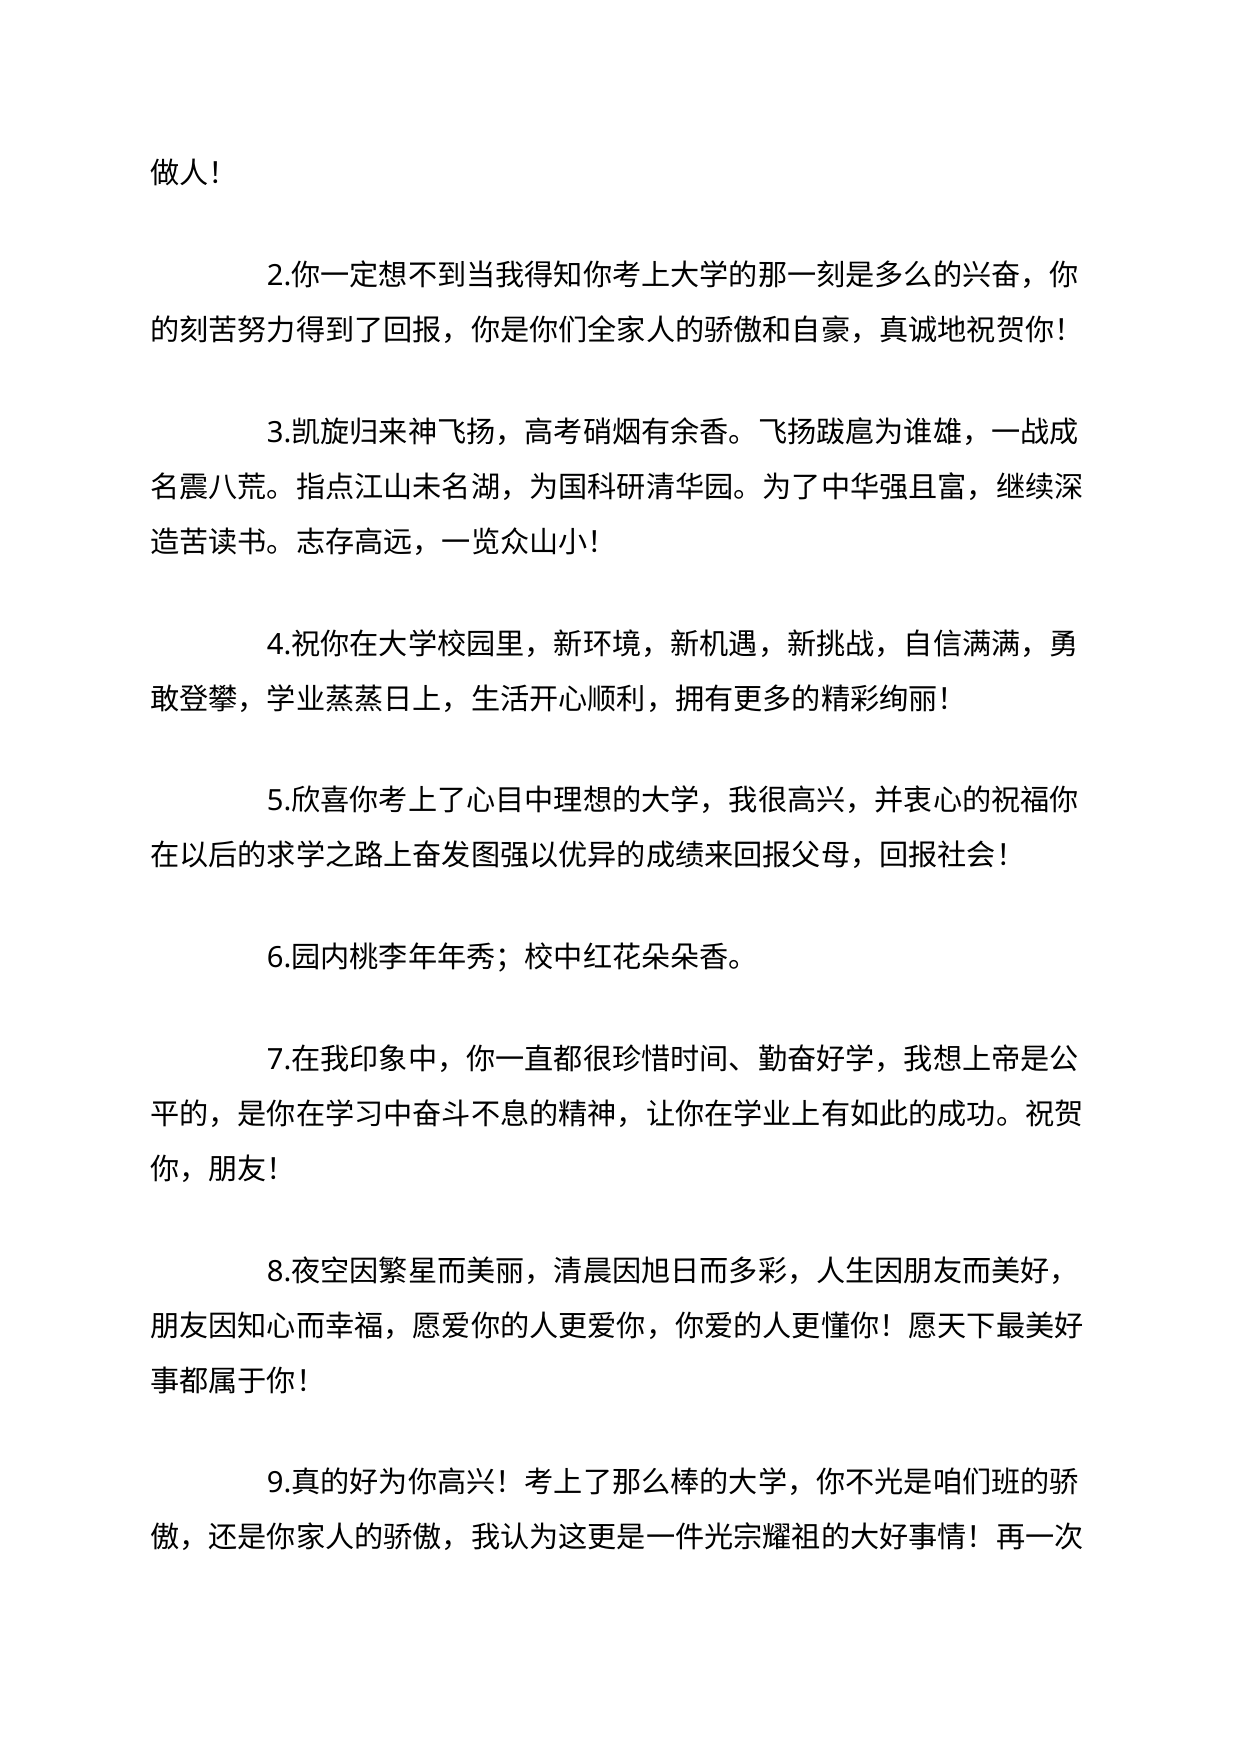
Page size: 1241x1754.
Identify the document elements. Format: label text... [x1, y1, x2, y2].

text 7.在我印象中，你一直都很珍惜时间、勤奋好学，我想上帝是公平的，是你在学习中奋斗不息的精神，让你在学业上有如此的成功。祝贺你，朋友！ [150, 1036, 1090, 1188]
text 6.园内桃李年年秀；校中红花朵朵香。 [150, 934, 1090, 976]
text 2.你一定想不到当我得知你考上大学的那一刻是多么的兴奋，你的刻苦努力得到了回报，你是你们全家人的骄傲和自豪，真诚地祝贺你！ [150, 252, 1090, 349]
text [150, 150, 1090, 192]
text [150, 1459, 1090, 1556]
text 3.凯旋归来神飞扬，高考硝烟有余香。飞扬跋扈为谁雄，一战成名震八荒。指点江山未名湖，为国科研清华园。为了中华强且富，继续深造苦读书。志存高远，一览众山小！ [150, 408, 1090, 561]
text 4.祝你在大学校园里，新环境，新机遇，新挑战，自信满满，勇敢登攀，学业蒸蒸日上，生活开心顺利，拥有更多的精彩绚丽！ [150, 620, 1090, 717]
text 5.欣喜你考上了心目中理想的大学，我很高兴，并衷心的祝福你在以后的求学之路上奋发图强以优异的成绩来回报父母，回报社会！ [150, 777, 1090, 874]
text 8.夜空因繁星而美丽，清晨因旭日而多彩，人生因朋友而美好，朋友因知心而幸福，愿爱你的人更爱你，你爱的人更懂你！愿天下最美好事都属于你！ [150, 1247, 1090, 1399]
